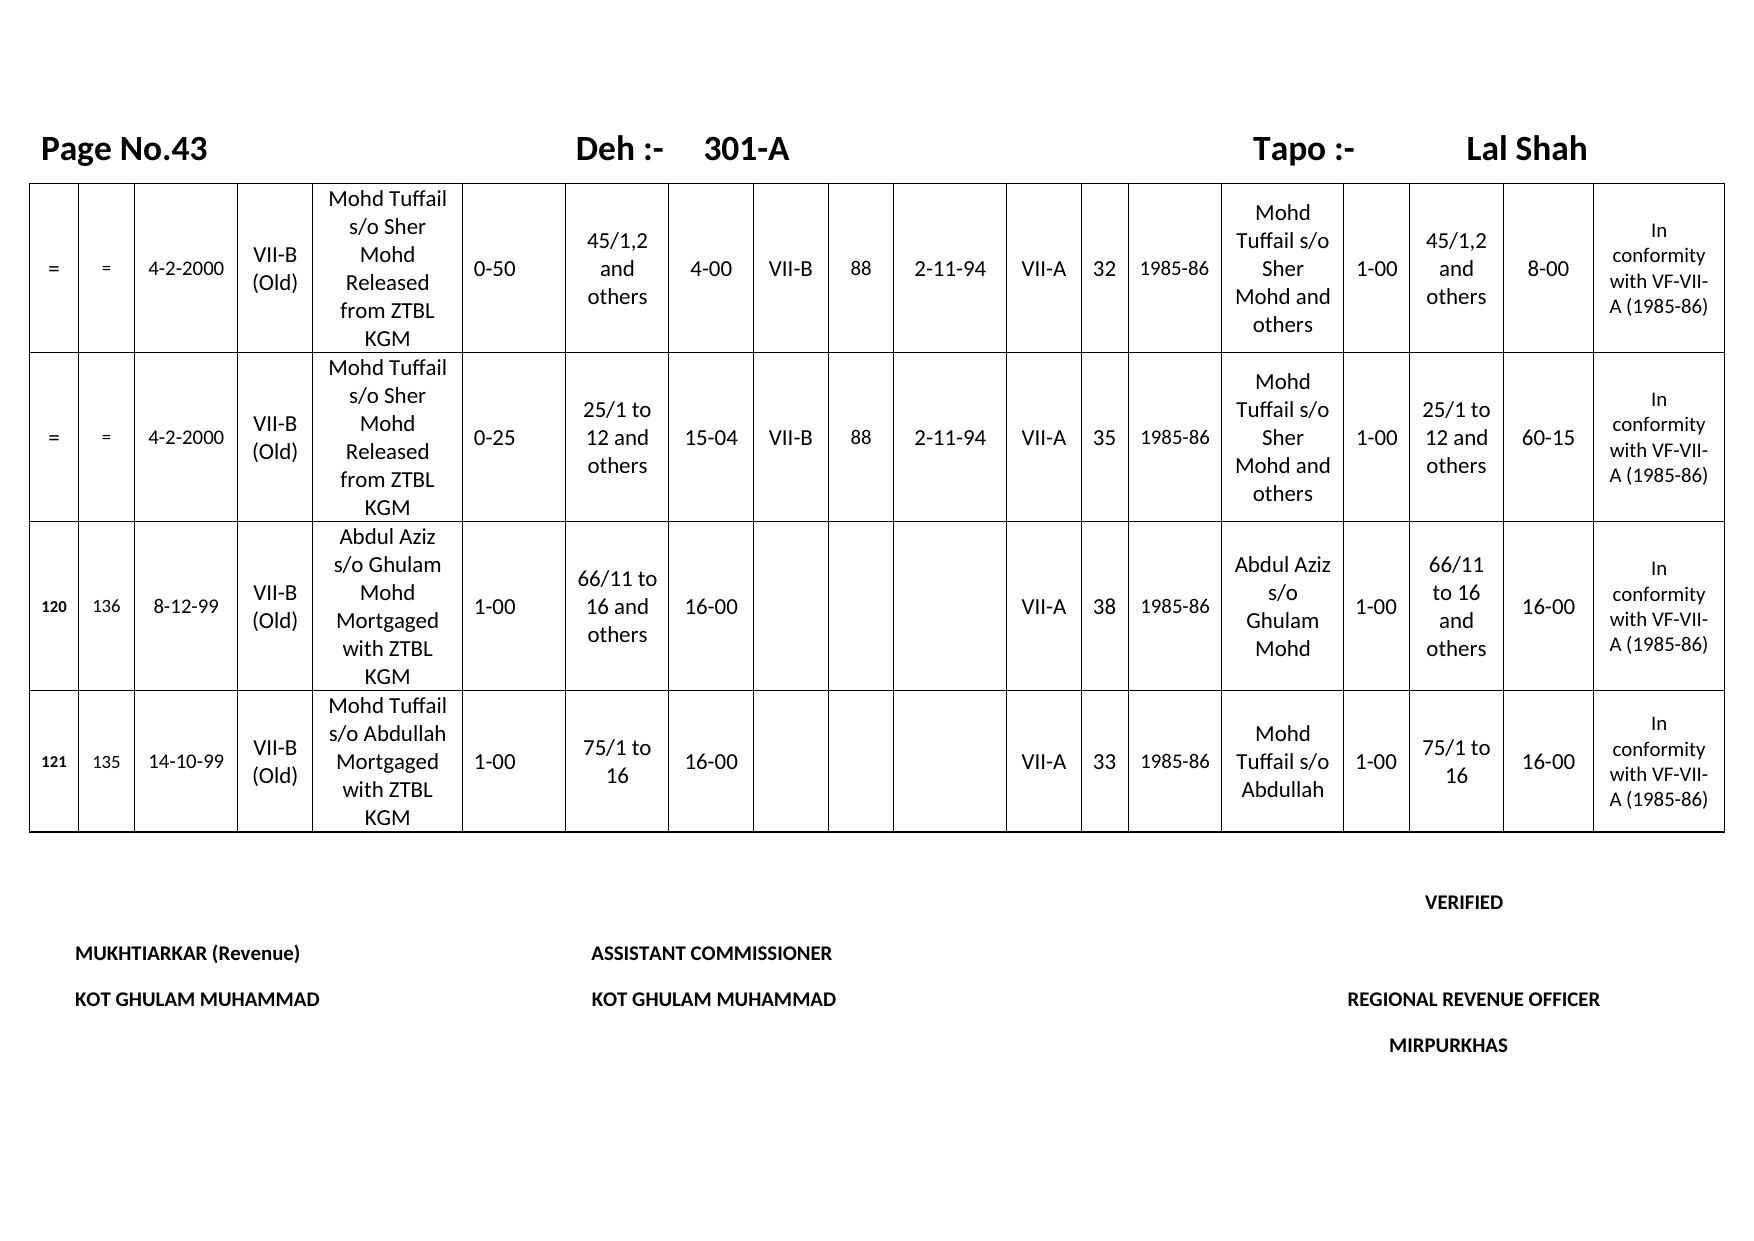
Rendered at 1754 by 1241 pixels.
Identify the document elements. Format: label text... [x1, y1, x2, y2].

table_cell VII-A [1007, 353, 1081, 521]
table_cell 35 [1082, 353, 1128, 521]
table_cell 32 [1082, 184, 1128, 352]
table_cell 121 [30, 691, 78, 831]
table_cell 45/1,2 and others [1410, 184, 1503, 352]
table_cell 1985-86 [1129, 353, 1221, 521]
table_cell = [79, 353, 134, 521]
table_cell Mohd Tuffail s/o Abdullah Mortgaged with ZTBL KGM [313, 691, 462, 831]
table_cell 8-00 [1504, 184, 1593, 352]
table_cell [754, 522, 828, 690]
table_cell VII-B [754, 184, 828, 352]
table_cell 88 [829, 353, 893, 521]
text MIRPURKHAS [75, 1032, 1679, 1058]
table_cell [829, 691, 893, 831]
table_cell 1985-86 [1129, 522, 1221, 690]
table_cell 135 [79, 691, 134, 831]
table_cell Mohd Tuffail s/o Abdullah [1222, 691, 1343, 831]
table_cell 1-00 [1344, 353, 1409, 521]
table_cell VII-A [1007, 184, 1081, 352]
table_cell 16-00 [669, 522, 753, 690]
table_cell 25/1 to 12 and others [566, 353, 668, 521]
table_cell 16-00 [669, 691, 753, 831]
table_header Page No.43 Deh :- 301-A Tapo :- Lal Shah [30, 0, 1724, 183]
table_cell VII-B (Old) [238, 691, 312, 831]
table_cell 120 [30, 522, 78, 690]
table_cell 75/1 to 16 [1410, 691, 1503, 831]
table_cell 14-10-99 [135, 691, 237, 831]
table_cell 4-2-2000 [135, 353, 237, 521]
table_cell Mohd Tuffail s/o Sher Mohd Released from ZTBL KGM [313, 184, 462, 352]
table_cell Mohd Tuffail s/o Sher Mohd and others [1222, 353, 1343, 521]
table_cell 15-04 [669, 353, 753, 521]
table_cell 66/11 to 16 and others [1410, 522, 1503, 690]
table_cell 2-11-94 [894, 184, 1006, 352]
table_cell In conformity with VF-VII-A (1985-86) [1594, 353, 1724, 521]
table_cell 4-2-2000 [135, 184, 237, 352]
table_cell [754, 691, 828, 831]
table_cell = [30, 184, 78, 352]
text VERIFIED [75, 889, 1679, 915]
text MUKHTIARKAR (Revenue) ASSISTANT COMMISSIONER [75, 940, 1679, 965]
table_cell VII-A [1007, 691, 1081, 831]
table_cell [829, 522, 893, 690]
table_cell Abdul Aziz s/o Ghulam Mohd Mortgaged with ZTBL KGM [313, 522, 462, 690]
table_cell [894, 522, 1006, 690]
table_cell 136 [79, 522, 134, 690]
table_cell 1-00 [463, 691, 565, 831]
table_cell = [79, 184, 134, 352]
table_cell 8-12-99 [135, 522, 237, 690]
table_cell 16-00 [1504, 691, 1593, 831]
table_cell 60-15 [1504, 353, 1593, 521]
table_cell 75/1 to 16 [566, 691, 668, 831]
table_cell 1985-86 [1129, 184, 1221, 352]
table_cell In conformity with VF-VII-A (1985-86) [1594, 522, 1724, 690]
table_cell 1-00 [463, 522, 565, 690]
table_cell 1-00 [1344, 184, 1409, 352]
table_cell VII-B (Old) [238, 353, 312, 521]
table_cell 16-00 [1504, 522, 1593, 690]
table_cell Mohd Tuffail s/o Sher Mohd and others [1222, 184, 1343, 352]
text KOT GHULAM MUHAMMAD KOT GHULAM MUHAMMAD REGIONAL REVENUE OFFICER [75, 986, 1679, 1012]
table_cell 1-00 [1344, 522, 1409, 690]
table_cell 45/1,2 and others [566, 184, 668, 352]
table_cell 38 [1082, 522, 1128, 690]
table_cell 1-00 [1344, 691, 1409, 831]
table_cell [894, 691, 1006, 831]
table_cell 66/11 to 16 and others [566, 522, 668, 690]
table_cell = [30, 353, 78, 521]
table_cell In conformity with VF-VII-A (1985-86) [1594, 184, 1724, 352]
table_cell 2-11-94 [894, 353, 1006, 521]
table_cell Mohd Tuffail s/o Sher Mohd Released from ZTBL KGM [313, 353, 462, 521]
table_cell 1985-86 [1129, 691, 1221, 831]
table_cell 25/1 to 12 and others [1410, 353, 1503, 521]
table_cell 88 [829, 184, 893, 352]
table_cell 33 [1082, 691, 1128, 831]
table_cell In conformity with VF-VII-A (1985-86) [1594, 691, 1724, 831]
table_cell VII-B [754, 353, 828, 521]
table_cell 0-50 [463, 184, 565, 352]
table_cell VII-A [1007, 522, 1081, 690]
table_cell 4-00 [669, 184, 753, 352]
table_cell Abdul Aziz s/o Ghulam Mohd [1222, 522, 1343, 690]
table_cell 0-25 [463, 353, 565, 521]
table_cell VII-B (Old) [238, 522, 312, 690]
table_cell VII-B (Old) [238, 184, 312, 352]
